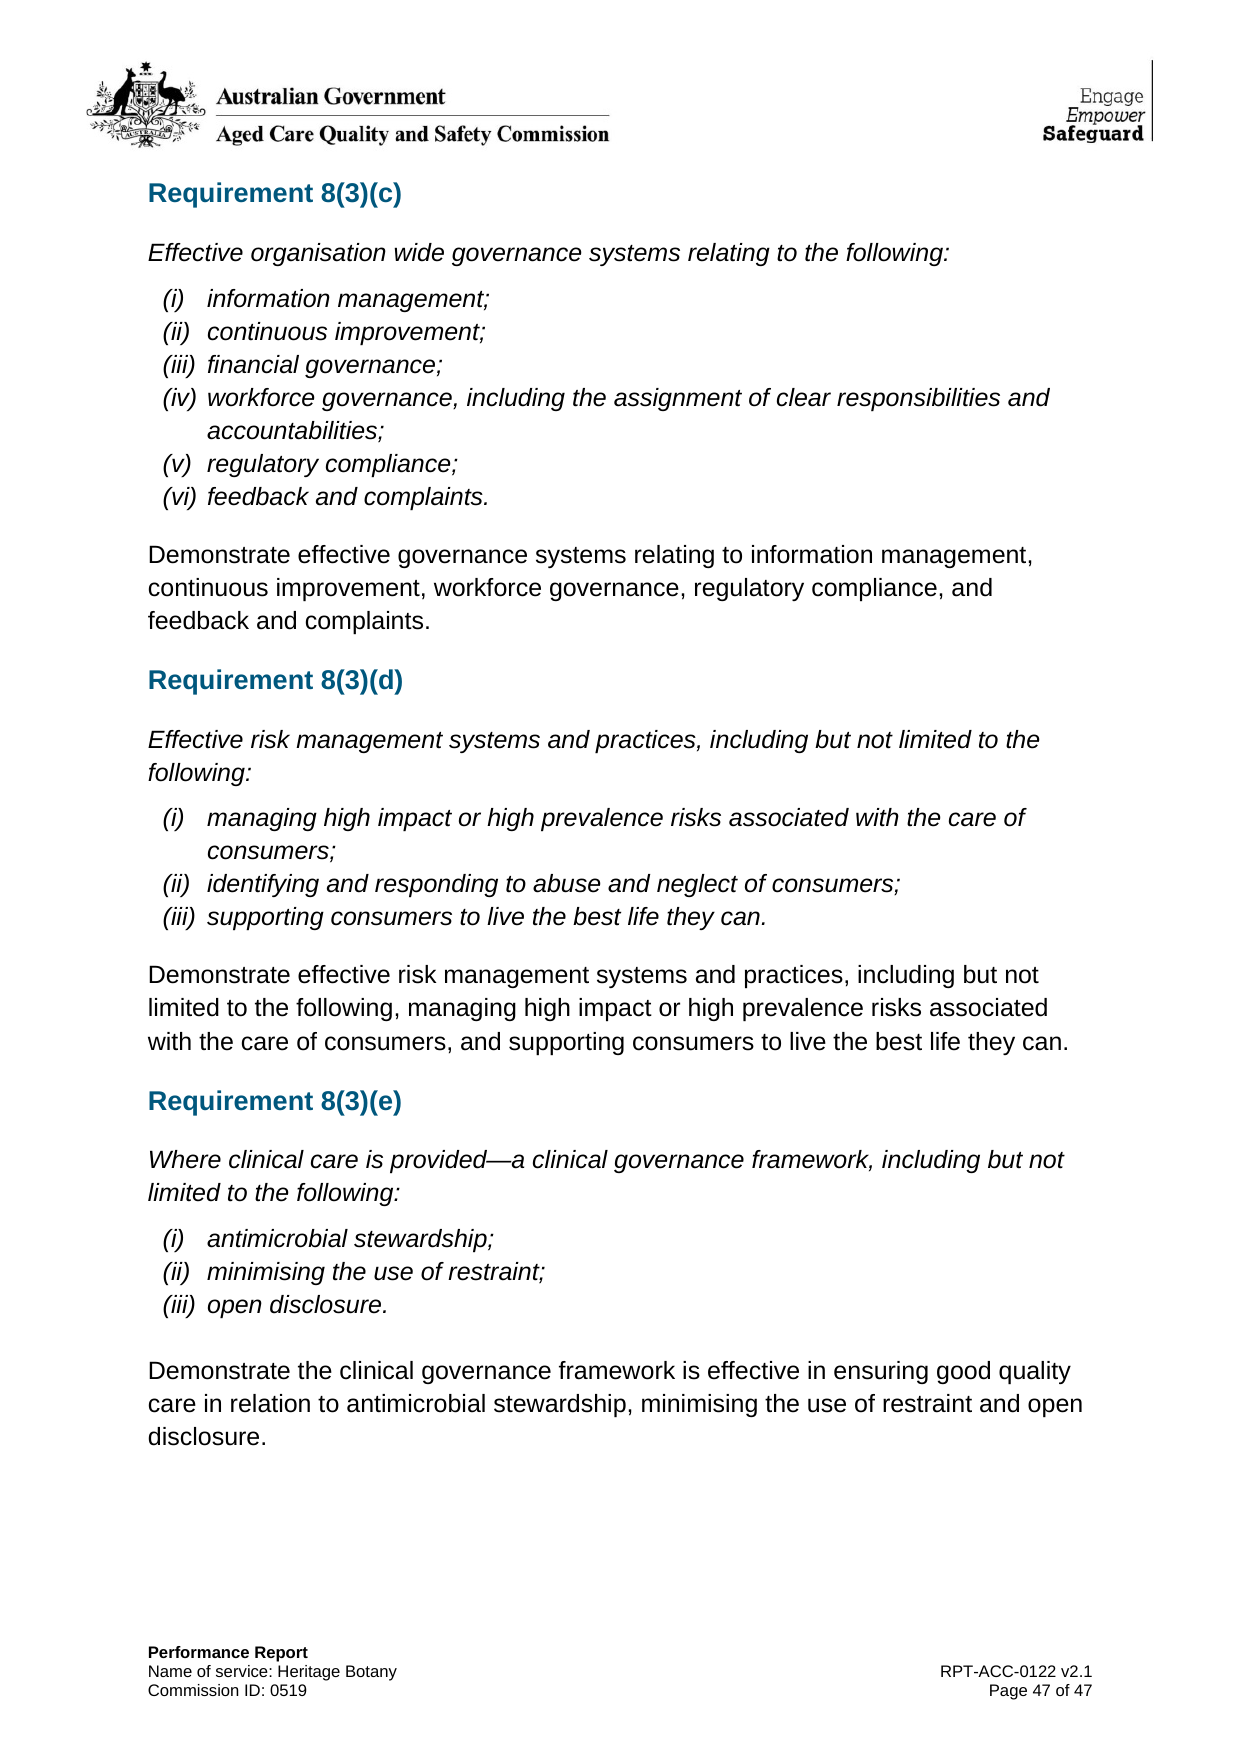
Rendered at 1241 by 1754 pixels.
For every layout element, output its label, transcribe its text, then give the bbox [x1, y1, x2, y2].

text Demonstrate effective risk management systems and practices, including but not limited to the following, managing high impact or high prevalence risks associated with the care of consumers, and supporting consumers to live the best life they can. [148, 960, 1092, 1055]
list managing high impact or high prevalence risks associated with the care of consumers; [162, 803, 1092, 865]
list continuous improvement; [162, 317, 1092, 345]
list financial governance; [162, 350, 1092, 378]
list open disclosure. [162, 1290, 1092, 1319]
list regulatory compliance; [162, 449, 1092, 477]
subtitle Requirement 8(3)(e) [148, 1084, 1092, 1116]
text Demonstrate effective governance systems relating to information management, continuous improvement, workforce governance, regulatory compliance, and feedback and complaints. [148, 540, 1092, 634]
list minimising the use of restraint; [162, 1257, 1092, 1286]
subtitle Requirement 8(3)(c) [148, 177, 1092, 208]
text Effective risk management systems and practices, including but not limited to the following: [148, 725, 1092, 787]
text Where clinical care is provided—a clinical governance framework, including but not limited to the following: [148, 1145, 1092, 1207]
list supporting consumers to live the best life they can. [162, 902, 1092, 931]
list antimicrobial stewardship; [162, 1224, 1092, 1253]
list feedback and complaints. [162, 482, 1092, 511]
list information management; [162, 284, 1092, 312]
list identifying and responding to abuse and neglect of consumers; [162, 869, 1092, 898]
picture [0, 0, 1241, 169]
text Demonstrate the clinical governance framework is effective in ensuring good quality care in relation to antimicrobial stewardship, minimising the use of restraint and open disclosure. [148, 1356, 1092, 1451]
text Effective organisation wide governance systems relating to the following: [148, 238, 1092, 267]
list workforce governance, including the assignment of clear responsibilities and accountabilities; [162, 383, 1092, 444]
subtitle Requirement 8(3)(d) [148, 664, 1092, 695]
